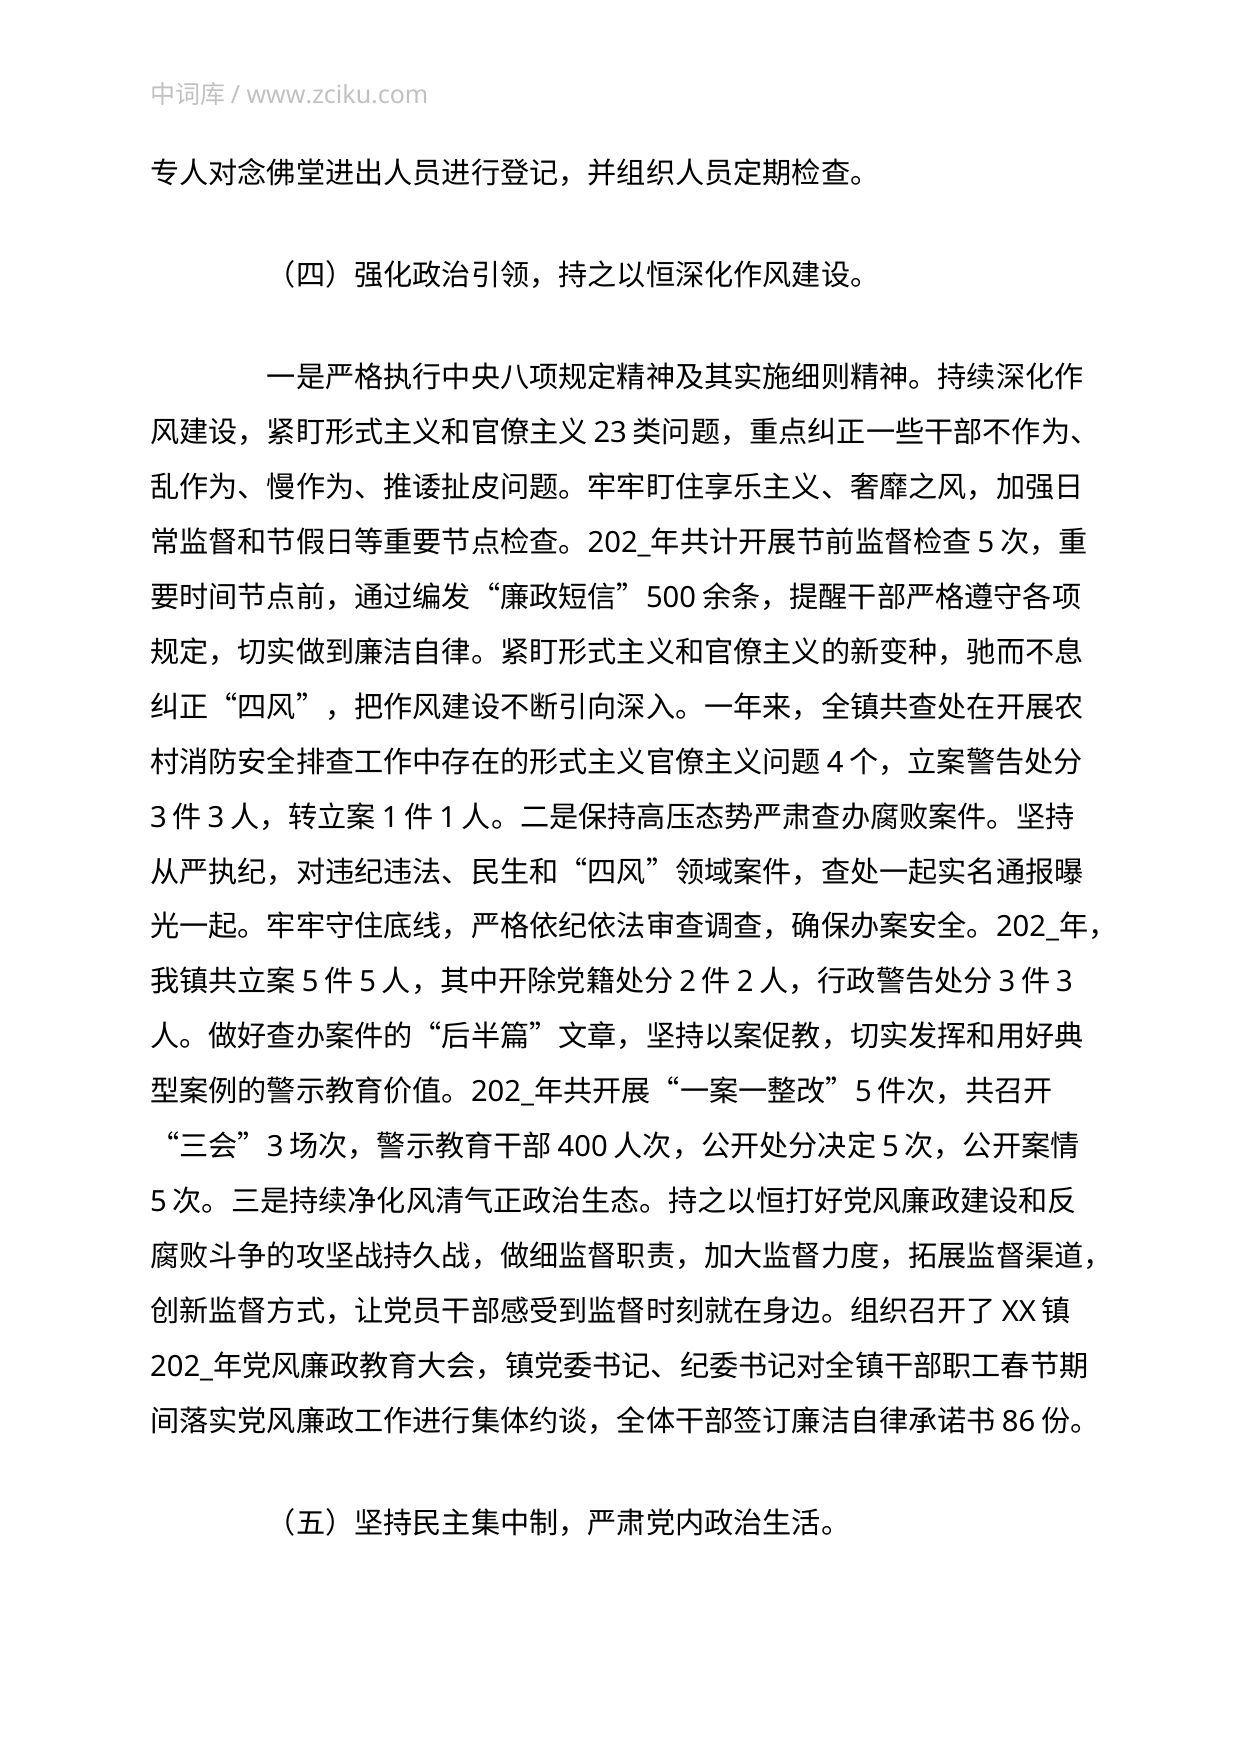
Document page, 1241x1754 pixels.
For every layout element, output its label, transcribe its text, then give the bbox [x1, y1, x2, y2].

text （五）坚持民主集中制，严肃党内政治生活。 [150, 1500, 1090, 1542]
text 一是严格执行中央八项规定精神及其实施细则精神。持续深化作风建设，紧盯形式主义和官僚主义23类问题，重点纠正一些干部不作为、乱作为、慢作为、推诿扯皮问题。牢牢盯住享乐主义、奢靡之风，加强日常监督和节假日等重要节点检查。202_年共计开展节前监督检查5次，重要时间节点前，通过编发“廉政短信”500余条，提醒干部严格遵守各项规定，切实做到廉洁自律。紧盯形式主义和官僚主义的新变种，驰而不息纠正“四风”，把作风建设不断引向深入。一年来，全镇共查处在开展农村消防安全排查工作中存在的形式主义官僚主义问题4个，立案警告处分3件3人，转立案1件1人。二是保持高压态势严肃查办腐败案件。坚持从严执纪，对违纪违法、民生和“四风”领域案件，查处一起实名通报曝光一起。牢牢守住底线，严格依纪依法审查调查，确保办案安全。202_年，我镇共立案5件5人，其中开除党籍处分2件2人，行政警告处分3件3人。做好查办案件的“后半篇”文章，坚持以案促教，切实发挥和用好典型案例的警示教育价值。202_年共开展“一案一整改”5件次，共召开“三会”3场次，警示教育干部400人次，公开处分决定5次，公开案情5次。三是持续净化风清气正政治生态。持之以恒打好党风廉政建设和反腐败斗争的攻坚战持久战，做细监督职责，加大监督力度，拓展监督渠道，创新监督方式，让党员干部感受到监督时刻就在身边。组织召开了XX镇202_年党风廉政教育大会，镇党委书记、纪委书记对全镇干部职工春节期间落实党风廉政工作进行集体约谈，全体干部签订廉洁自律承诺书86份。 [150, 353, 1090, 1440]
text （四）强化政治引领，持之以恒深化作风建设。 [150, 252, 1090, 294]
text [150, 150, 1090, 192]
